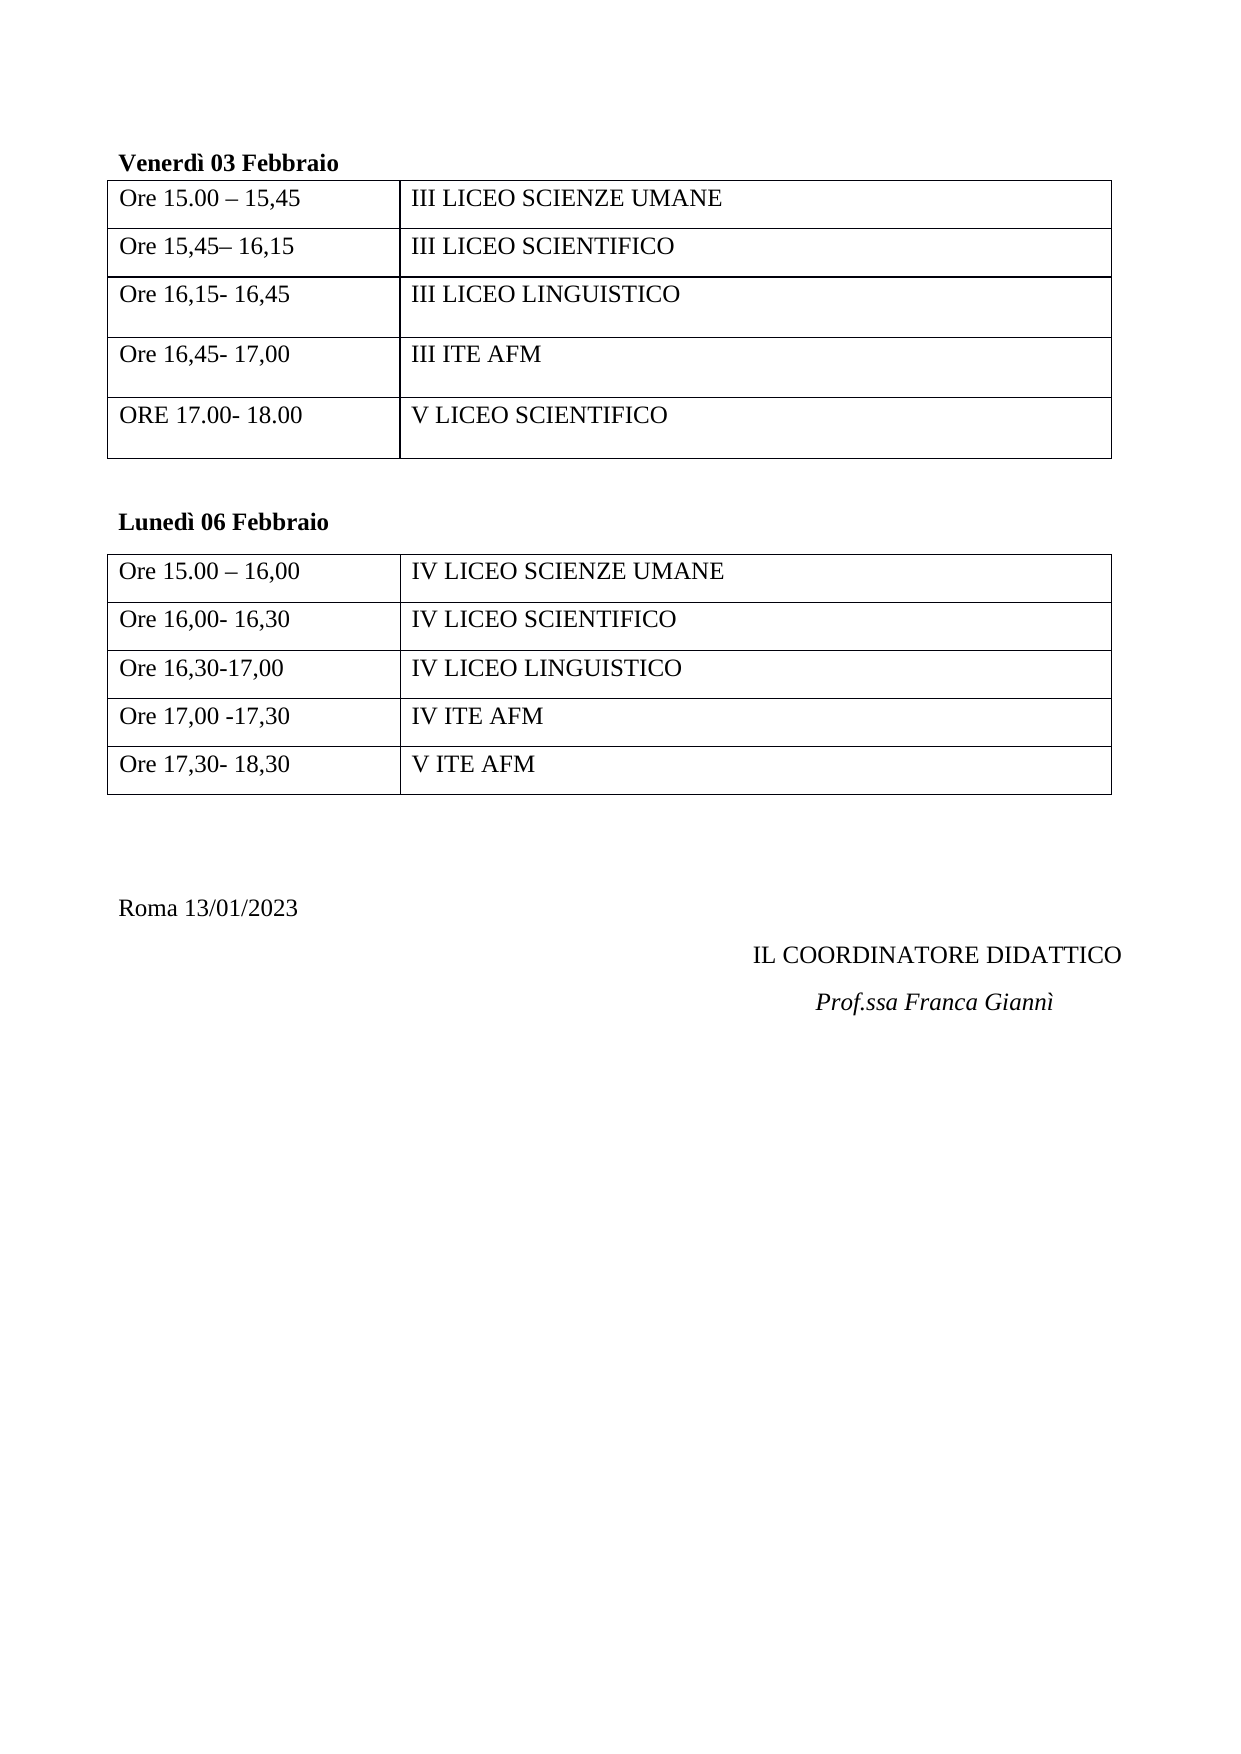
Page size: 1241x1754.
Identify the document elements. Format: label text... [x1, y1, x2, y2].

table_cell Ore 17,30- 18,30 [108, 747, 400, 794]
table_cell IV ITE AFM [401, 699, 1111, 746]
table_cell IV LICEO SCIENTIFICO [401, 603, 1111, 650]
table_header III LICEO SCIENZE UMANE [401, 181, 1111, 228]
text Lunedì 06 Febbraio [118, 507, 1122, 535]
table_cell V ITE AFM [401, 747, 1111, 794]
table_cell Ore 16,45- 17,00 [108, 338, 399, 397]
table_cell Ore 16,00- 16,30 [108, 603, 400, 650]
table_header IV LICEO SCIENZE UMANE [401, 555, 1111, 602]
table_cell III LICEO LINGUISTICO [401, 278, 1111, 337]
table_cell Ore 16,30-17,00 [108, 651, 400, 698]
text Roma 13/01/2023 [118, 893, 1122, 921]
text Prof.ssa Franca Giannì [118, 987, 1122, 1016]
table_cell III ITE AFM [401, 338, 1111, 397]
table_cell Ore 15,45– 16,15 [108, 229, 399, 276]
table_cell Ore 16,15- 16,45 [108, 278, 399, 337]
text IL COORDINATORE DIDATTICO [118, 940, 1122, 968]
table_header Ore 15.00 – 16,00 [108, 555, 400, 602]
table_header Ore 15.00 – 15,45 [108, 181, 399, 228]
table_cell III LICEO SCIENTIFICO [401, 229, 1111, 276]
table_cell Ore 17,00 -17,30 [108, 699, 400, 746]
text Venerdì 03 Febbraio [118, 148, 1122, 176]
table_cell IV LICEO LINGUISTICO [401, 651, 1111, 698]
table_cell V LICEO SCIENTIFICO [401, 398, 1111, 458]
table_cell ORE 17.00- 18.00 [108, 398, 399, 458]
